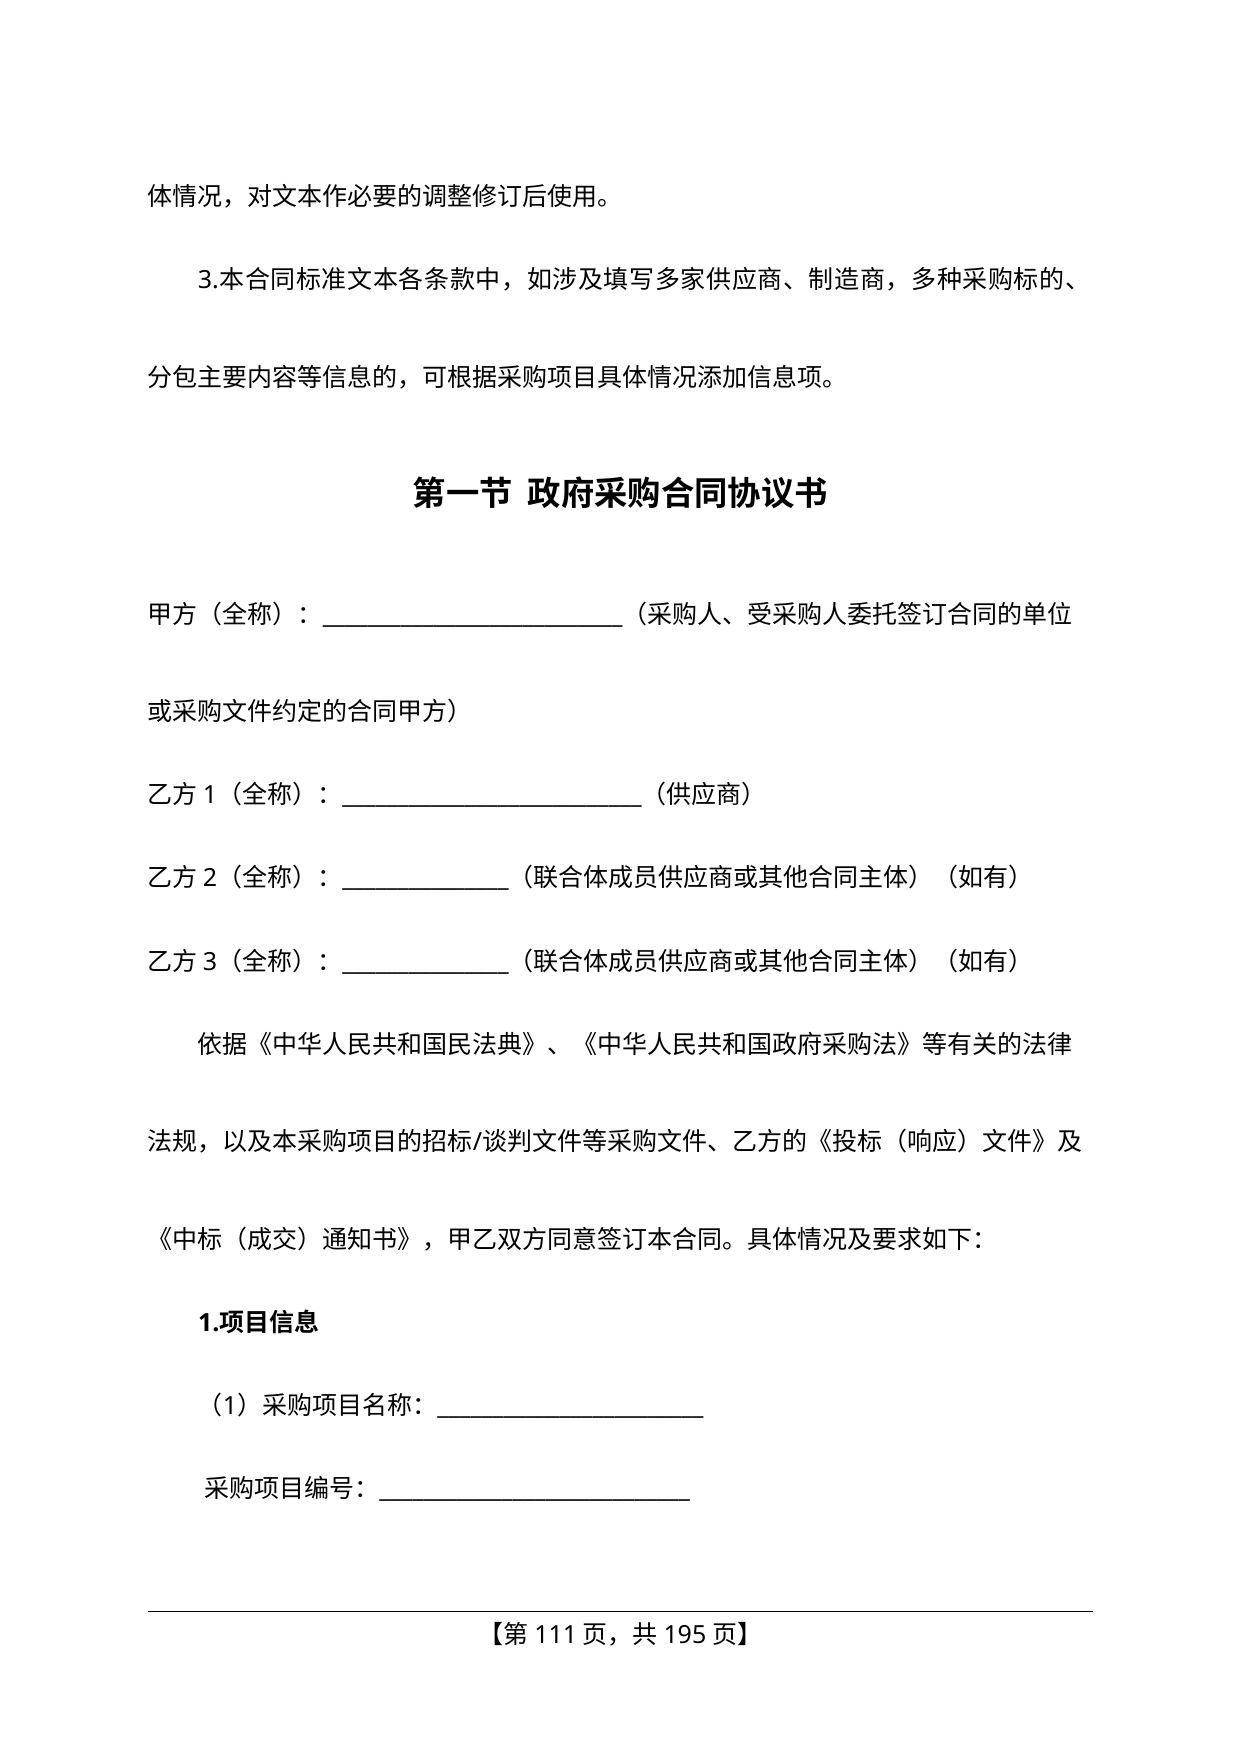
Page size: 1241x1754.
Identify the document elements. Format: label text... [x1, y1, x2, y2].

text 乙方1（全称）：___________________________（供应商） [148, 760, 1092, 825]
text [148, 162, 1092, 227]
text 乙方2（全称）：_______________（联合体成员供应商或其他合同主体）（如有） [148, 843, 1092, 908]
text 甲方（全称）：___________________________（采购人、受采购人委托签订合同的单位或采购文件约定的合同甲方） [148, 580, 1092, 742]
text 采购项目编号：____________________________ [148, 1454, 1092, 1519]
text 依据《中华人民共和国民法典》、《中华人民共和国政府采购法》等有关的法律法规，以及本采购项目的招标/谈判文件等采购文件、乙方的《投标（响应）文件》及《中标（成交）通知书》，甲乙双方同意签订本合同。具体情况及要求如下： [148, 1010, 1092, 1270]
text 第一节 政府采购合同协议书 [148, 458, 1092, 523]
text 1.项目信息 [148, 1288, 1092, 1353]
text 3.本合同标准文本各条款中，如涉及填写多家供应商、制造商，多种采购标的、分包主要内容等信息的，可根据采购项目具体情况添加信息项。 [148, 245, 1092, 408]
text （1）采购项目名称：________________________ [148, 1371, 1092, 1436]
text 乙方3（全称）：_______________（联合体成员供应商或其他合同主体）（如有） [148, 927, 1092, 992]
